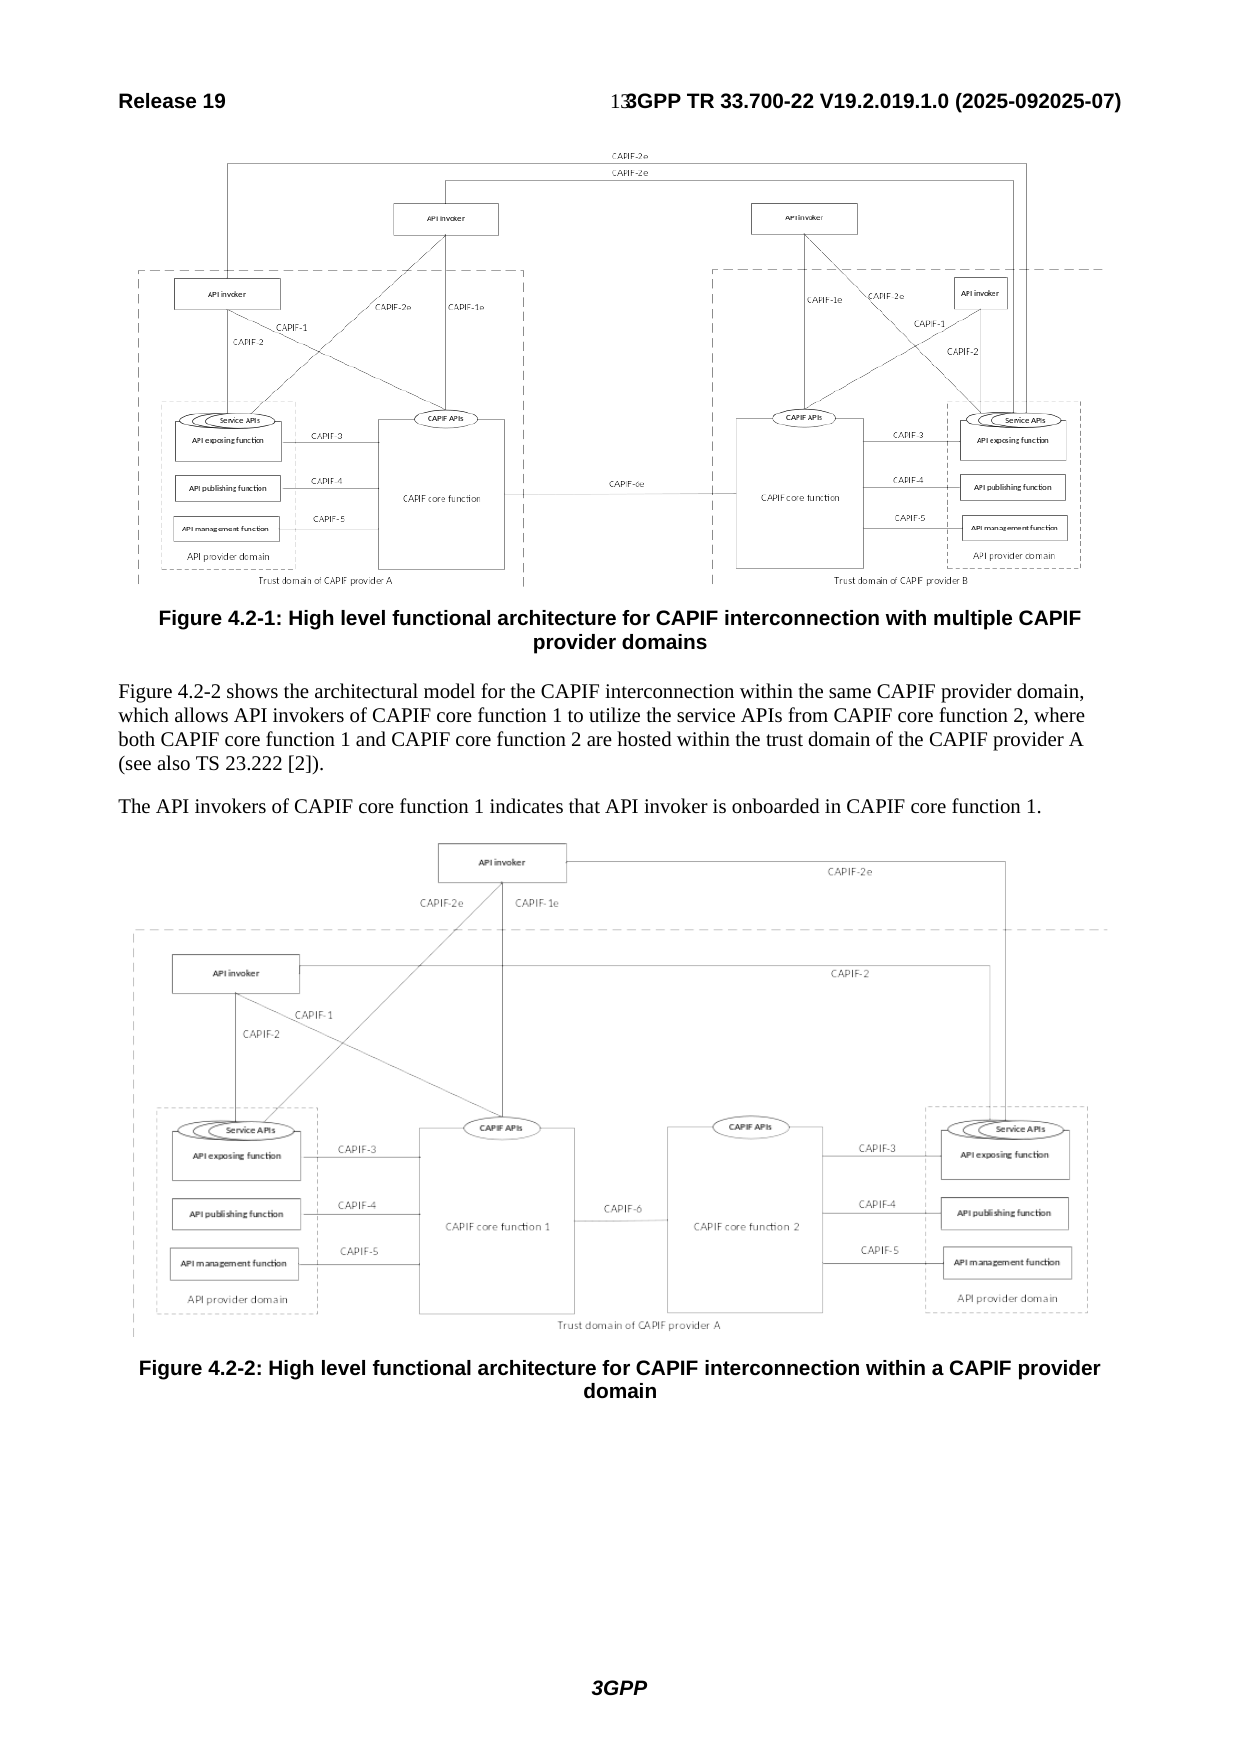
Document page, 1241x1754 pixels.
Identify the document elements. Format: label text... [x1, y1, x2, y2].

text Figure 4.2-2 shows the architectural model for the CAPIF interconnection within the same CAPIF provider domain, which allows API invokers of CAPIF core function 1 to utilize the service APIs from CAPIF core function 2, where both CAPIF core function 1 and CAPIF core function 2 are hosted within the trust domain of the CAPIF provider A (see also TS 23.222 [2]). [118, 679, 1122, 775]
text The API invokers of CAPIF core function 1 indicates that API invoker is onboarded in CAPIF core function 1. [118, 794, 1122, 818]
text Figure 4.2-1: High level functional architecture for CAPIF interconnection with multiple CAPIF provider domains [118, 606, 1122, 654]
text Figure 4.2-2: High level functional architecture for CAPIF interconnection within a CAPIF provider domain [118, 1355, 1122, 1403]
